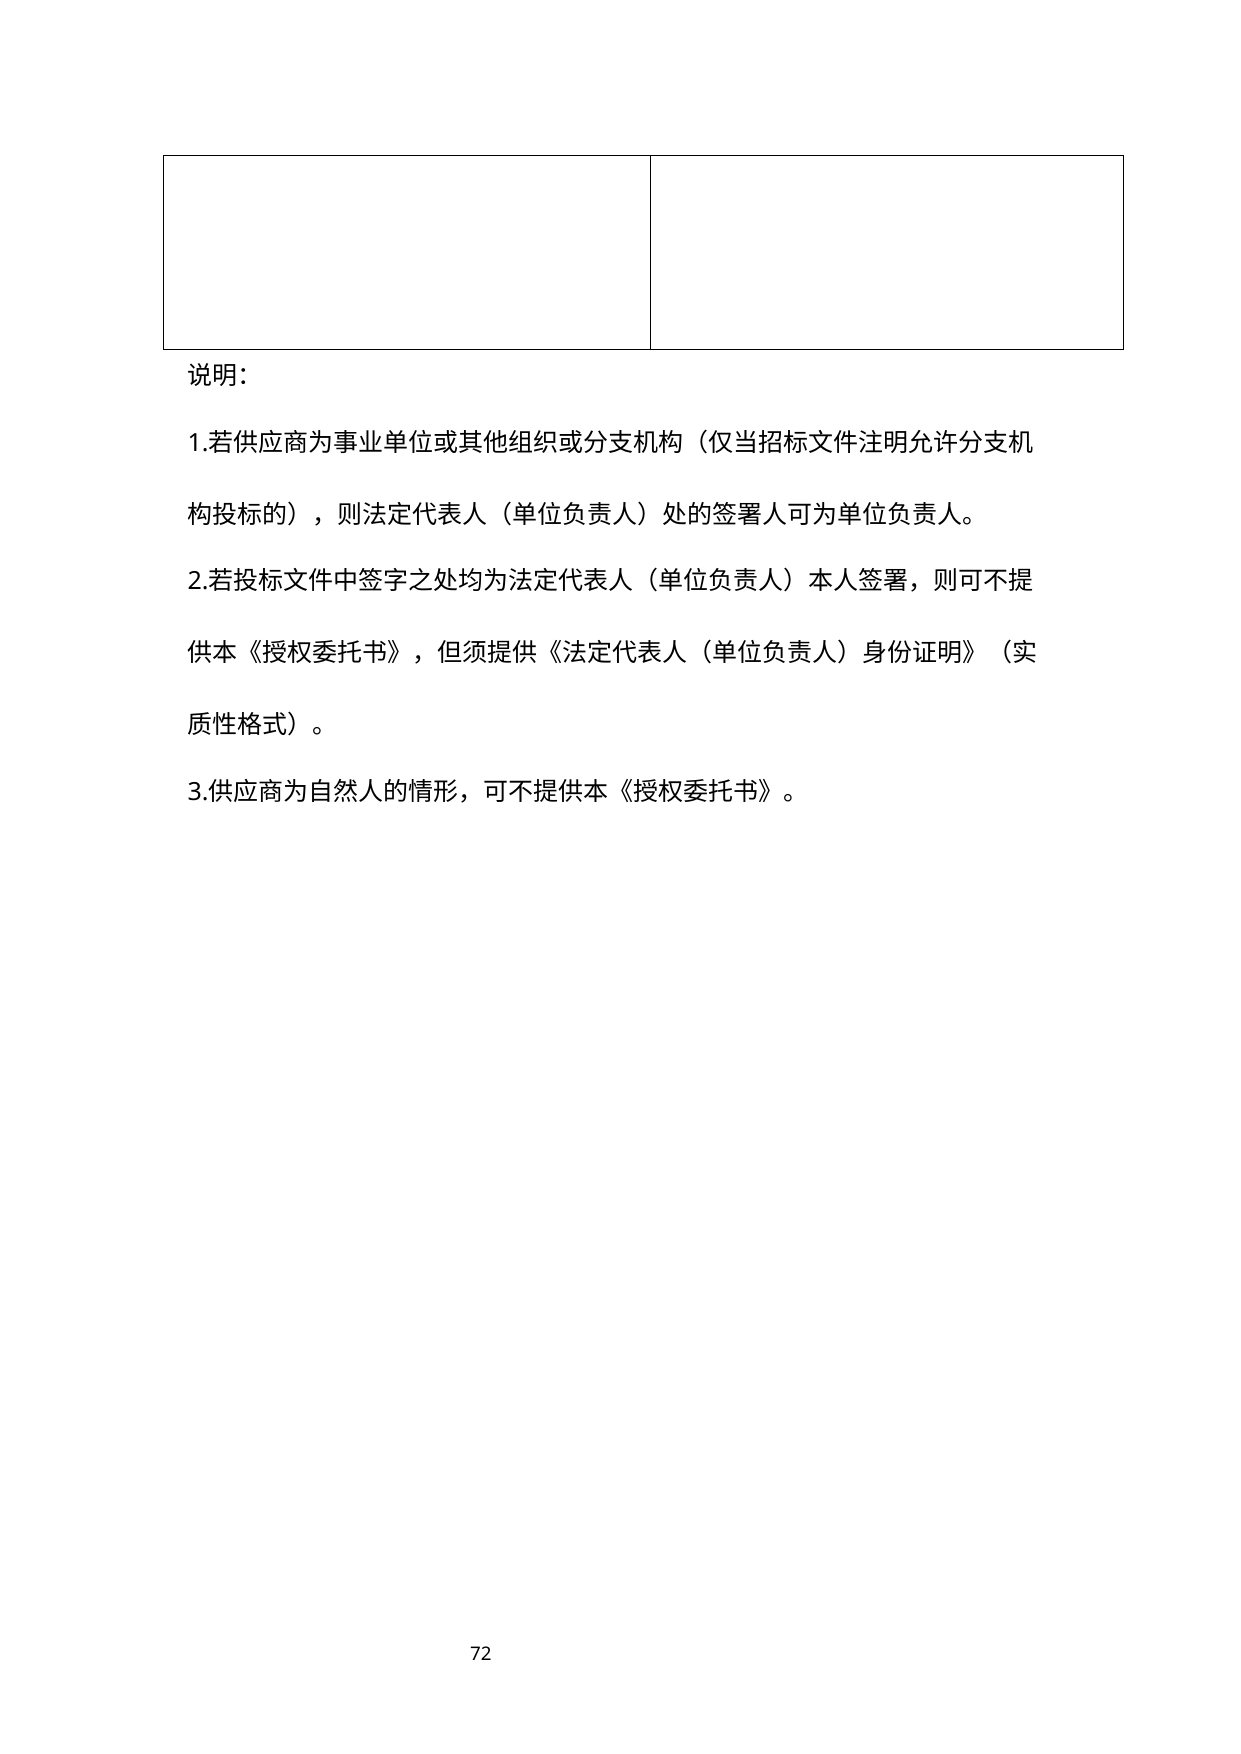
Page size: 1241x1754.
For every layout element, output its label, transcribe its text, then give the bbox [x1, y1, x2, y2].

text 2.若投标文件中签字之处均为法定代表人（单位负责人）本人签署，则可不提供本《授权委托书》，但须提供《法定代表人（单位负责人）身份证明》（实质性格式）。 [187, 554, 1053, 747]
text 说明： [187, 350, 1053, 398]
table_header [651, 156, 1123, 349]
text 1.若供应商为事业单位或其他组织或分支机构（仅当招标文件注明允许分支机构投标的），则法定代表人（单位负责人）处的签署人可为单位负责人。 [187, 416, 1053, 536]
table_header [164, 156, 650, 349]
text 3.供应商为自然人的情形，可不提供本《授权委托书》。 [187, 765, 1053, 813]
